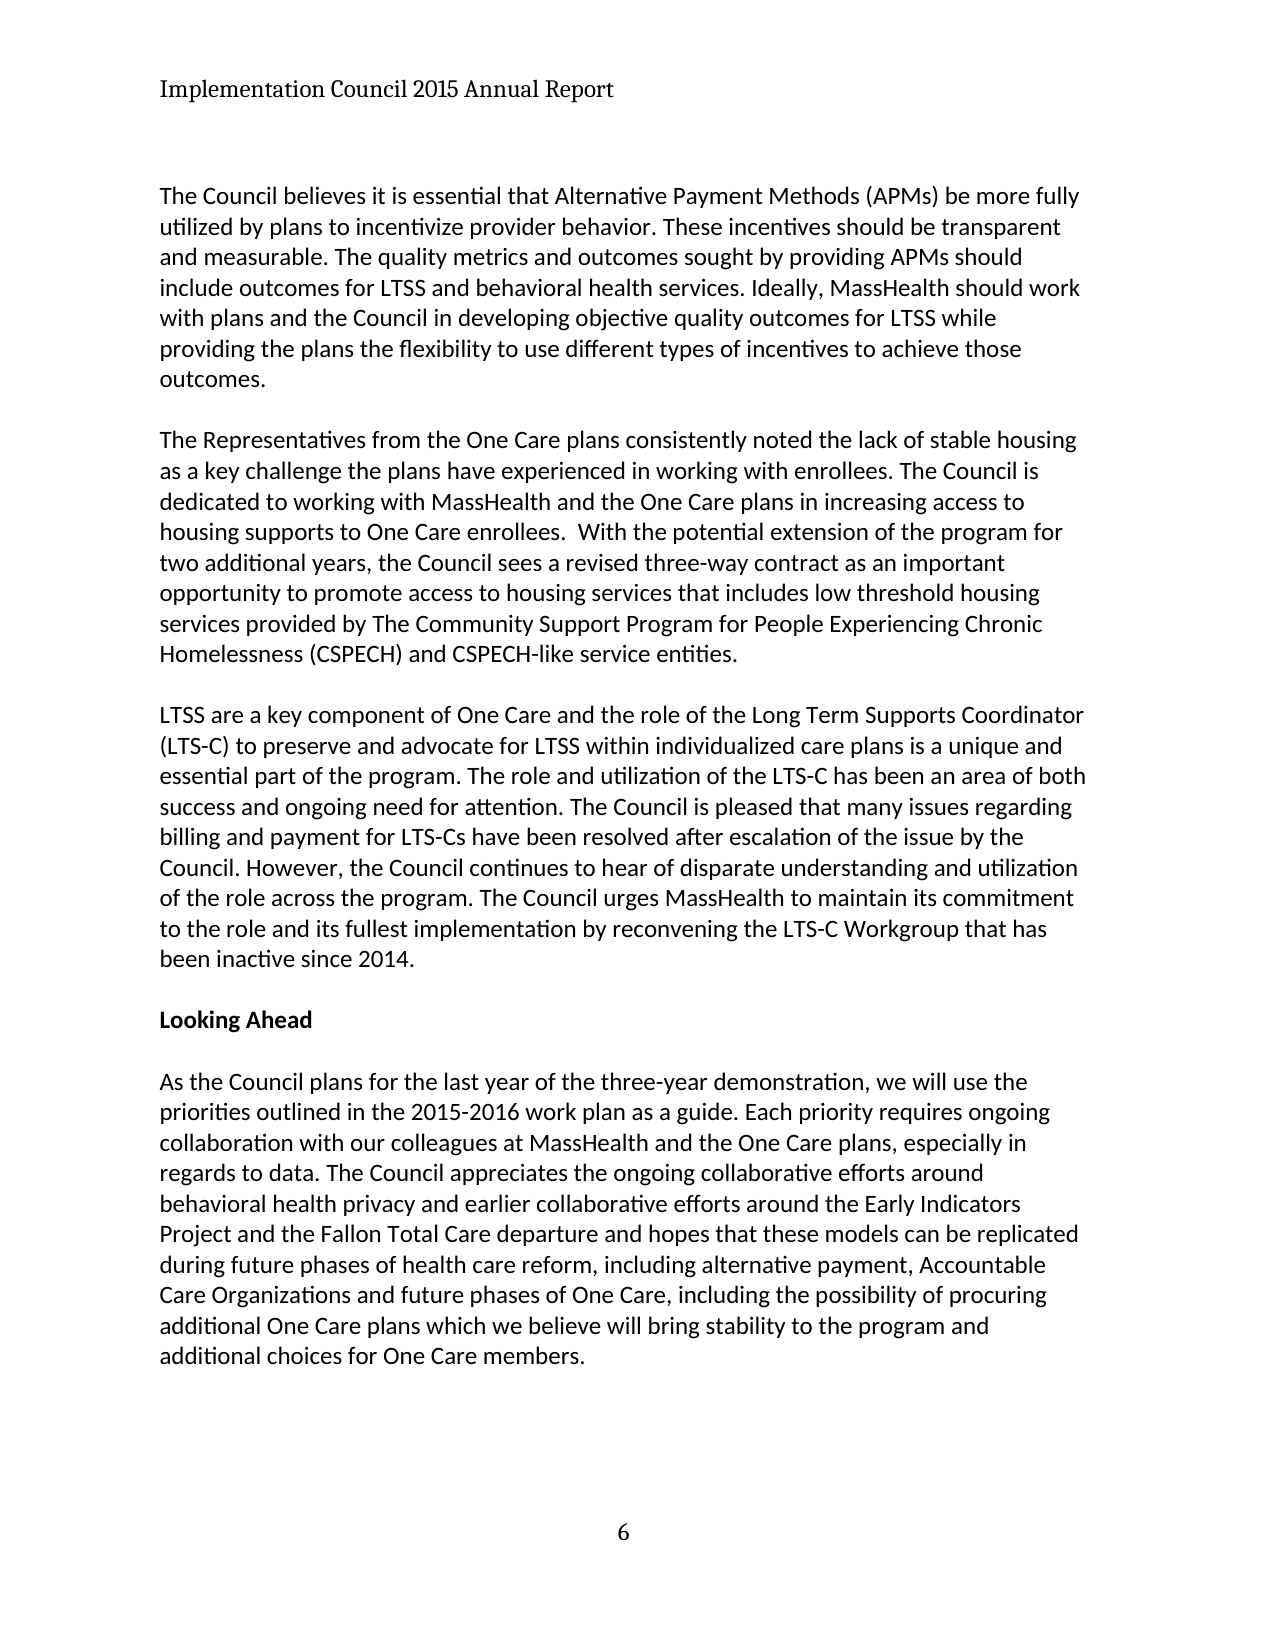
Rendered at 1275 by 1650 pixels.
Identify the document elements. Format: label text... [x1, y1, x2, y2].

text LTSS are a key component of One Care and the role of the Long Term Supports Coordinator (LTS-C) to preserve and advocate for LTSS within individualized care plans is a unique and essential part of the program. The role and utilization of the LTS-C has been an area of both success and ongoing need for attention. The Council is pleased that many issues regarding billing and payment for LTS-Cs have been resolved after escalation of the issue by the Council. However, the Council continues to hear of disparate understanding and utilization of the role across the program. The Council urges MassHealth to maintain its commitment to the role and its fullest implementation by reconvening the LTS-C Workgroup that has been inactive since 2014. [159, 699, 1087, 974]
text Looking Ahead [159, 1004, 1087, 1035]
text As the Council plans for the last year of the three-year demonstration, we will use the priorities outlined in the 2015-2016 work plan as a guide. Each priority requires ongoing collaboration with our colleagues at MassHealth and the One Care plans, especially in regards to data. The Council appreciates the ongoing collaborative efforts around behavioral health privacy and earlier collaborative efforts around the Early Indicators Project and the Fallon Total Care departure and hopes that these models can be replicated during future phases of health care reform, including alternative payment, Accountable Care Organizations and future phases of One Care, including the possibility of procuring additional One Care plans which we believe will bring stability to the program and additional choices for One Care members. [159, 1066, 1087, 1371]
text The Representatives from the One Care plans consistently noted the lack of stable housing as a key challenge the plans have experienced in working with enrollees. The Council is dedicated to working with MassHealth and the One Care plans in increasing access to housing supports to One Care enrollees. With the potential extension of the program for two additional years, the Council sees a revised three-way contract as an important opportunity to promote access to housing services that includes low threshold housing services provided by The Community Support Program for People Experiencing Chronic Homelessness (CSPECH) and CSPECH-like service entities. [159, 425, 1087, 669]
text The Council believes it is essential that Alternative Payment Methods (APMs) be more fully utilized by plans to incentivize provider behavior. These incentives should be transparent and measurable. The quality metrics and outcomes sought by providing APMs should include outcomes for LTSS and behavioral health services. Ideally, MassHealth should work with plans and the Council in developing objective quality outcomes for LTSS while providing the plans the flexibility to use different types of incentives to achieve those outcomes. [159, 181, 1087, 394]
